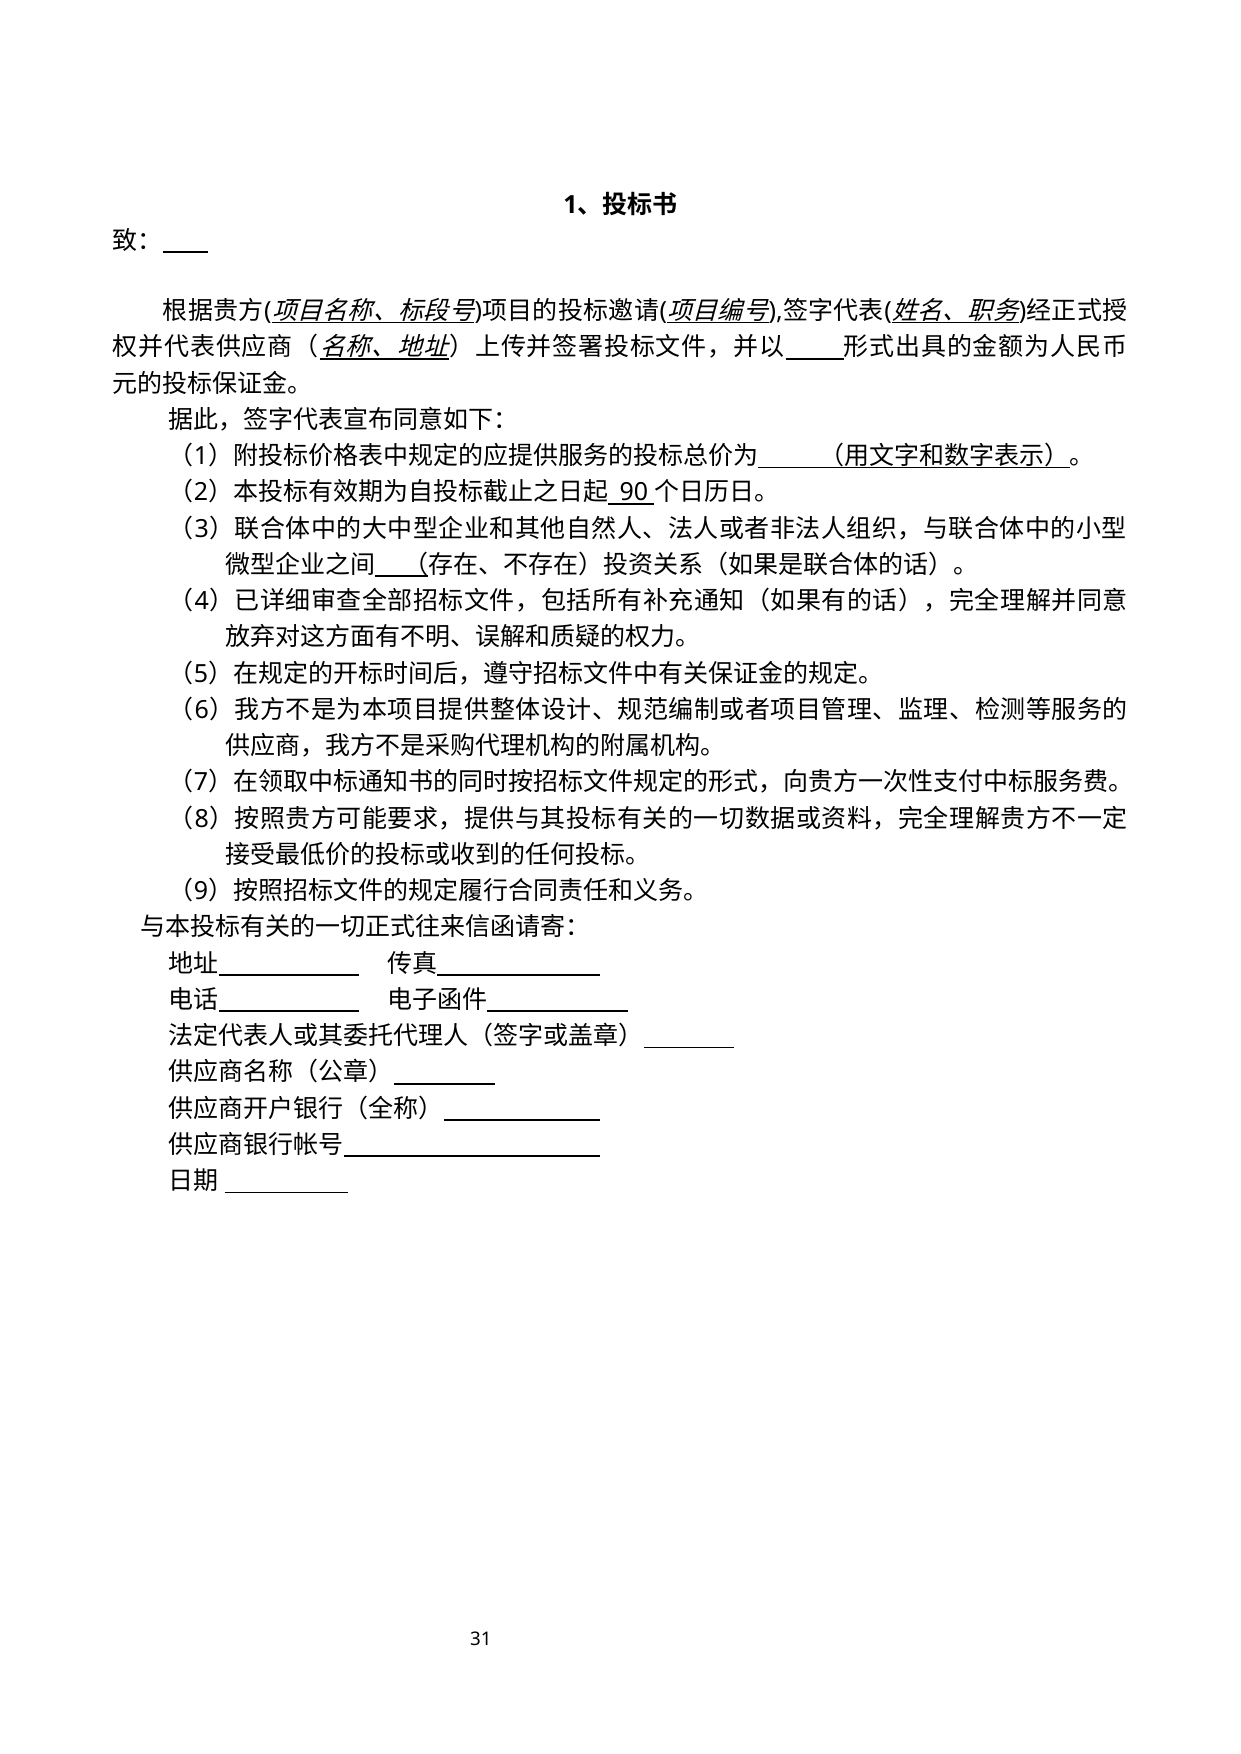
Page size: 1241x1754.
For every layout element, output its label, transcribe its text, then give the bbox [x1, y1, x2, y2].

text （1）附投标价格表中规定的应提供服务的投标总价为 （用文字和数字表示）。 [169, 436, 1128, 472]
text （5）在规定的开标时间后，遵守招标文件中有关保证金的规定。 [169, 653, 1128, 689]
text （7）在领取中标通知书的同时按招标文件规定的形式，向贵方一次性支付中标服务费。 [169, 762, 1128, 798]
text 供应商名称（公章） [169, 1052, 1128, 1088]
text 电话 电子函件 [169, 979, 1128, 1016]
text （8）按照贵方可能要求，提供与其投标有关的一切数据或资料，完全理解贵方不一定接受最低价的投标或收到的任何投标。 [169, 798, 1128, 871]
text 根据贵方(项目名称、标段号)项目的投标邀请(项目编号),签字代表(姓名、职务)经正式授权并代表供应商（名称、地址）上传并签署投标文件，并以 形式出具的金额为人民币 元的投标保证金。 [113, 291, 1128, 399]
text 法定代表人或其委托代理人（签字或盖章） [169, 1016, 1128, 1052]
text 据此，签字代表宣布同意如下： [169, 399, 1128, 436]
text （3）联合体中的大中型企业和其他自然人、法人或者非法人组织，与联合体中的小型、微型企业之间 （存在、不存在）投资关系（如果是联合体的话）。 [169, 508, 1128, 581]
text 与本投标有关的一切正式往来信函请寄： [127, 907, 1128, 943]
text （2）本投标有效期为自投标截止之日起 90 个日历日。 [169, 472, 1128, 508]
text （6）我方不是为本项目提供整体设计、规范编制或者项目管理、监理、检测等服务的供应商，我方不是采购代理机构的附属机构。 [169, 689, 1128, 762]
text （9）按照招标文件的规定履行合同责任和义务。 [169, 871, 1128, 907]
text 致： [112, 220, 1128, 257]
text （4）已详细审查全部招标文件，包括所有补充通知（如果有的话），完全理解并同意放弃对这方面有不明、误解和质疑的权力。 [169, 581, 1128, 653]
text 日期 [169, 1161, 1128, 1197]
text 1、投标书 [112, 184, 1128, 220]
text 供应商银行帐号 [169, 1124, 1128, 1161]
text 地址 传真 [169, 943, 1128, 979]
text 供应商开户银行（全称） [169, 1088, 1128, 1124]
